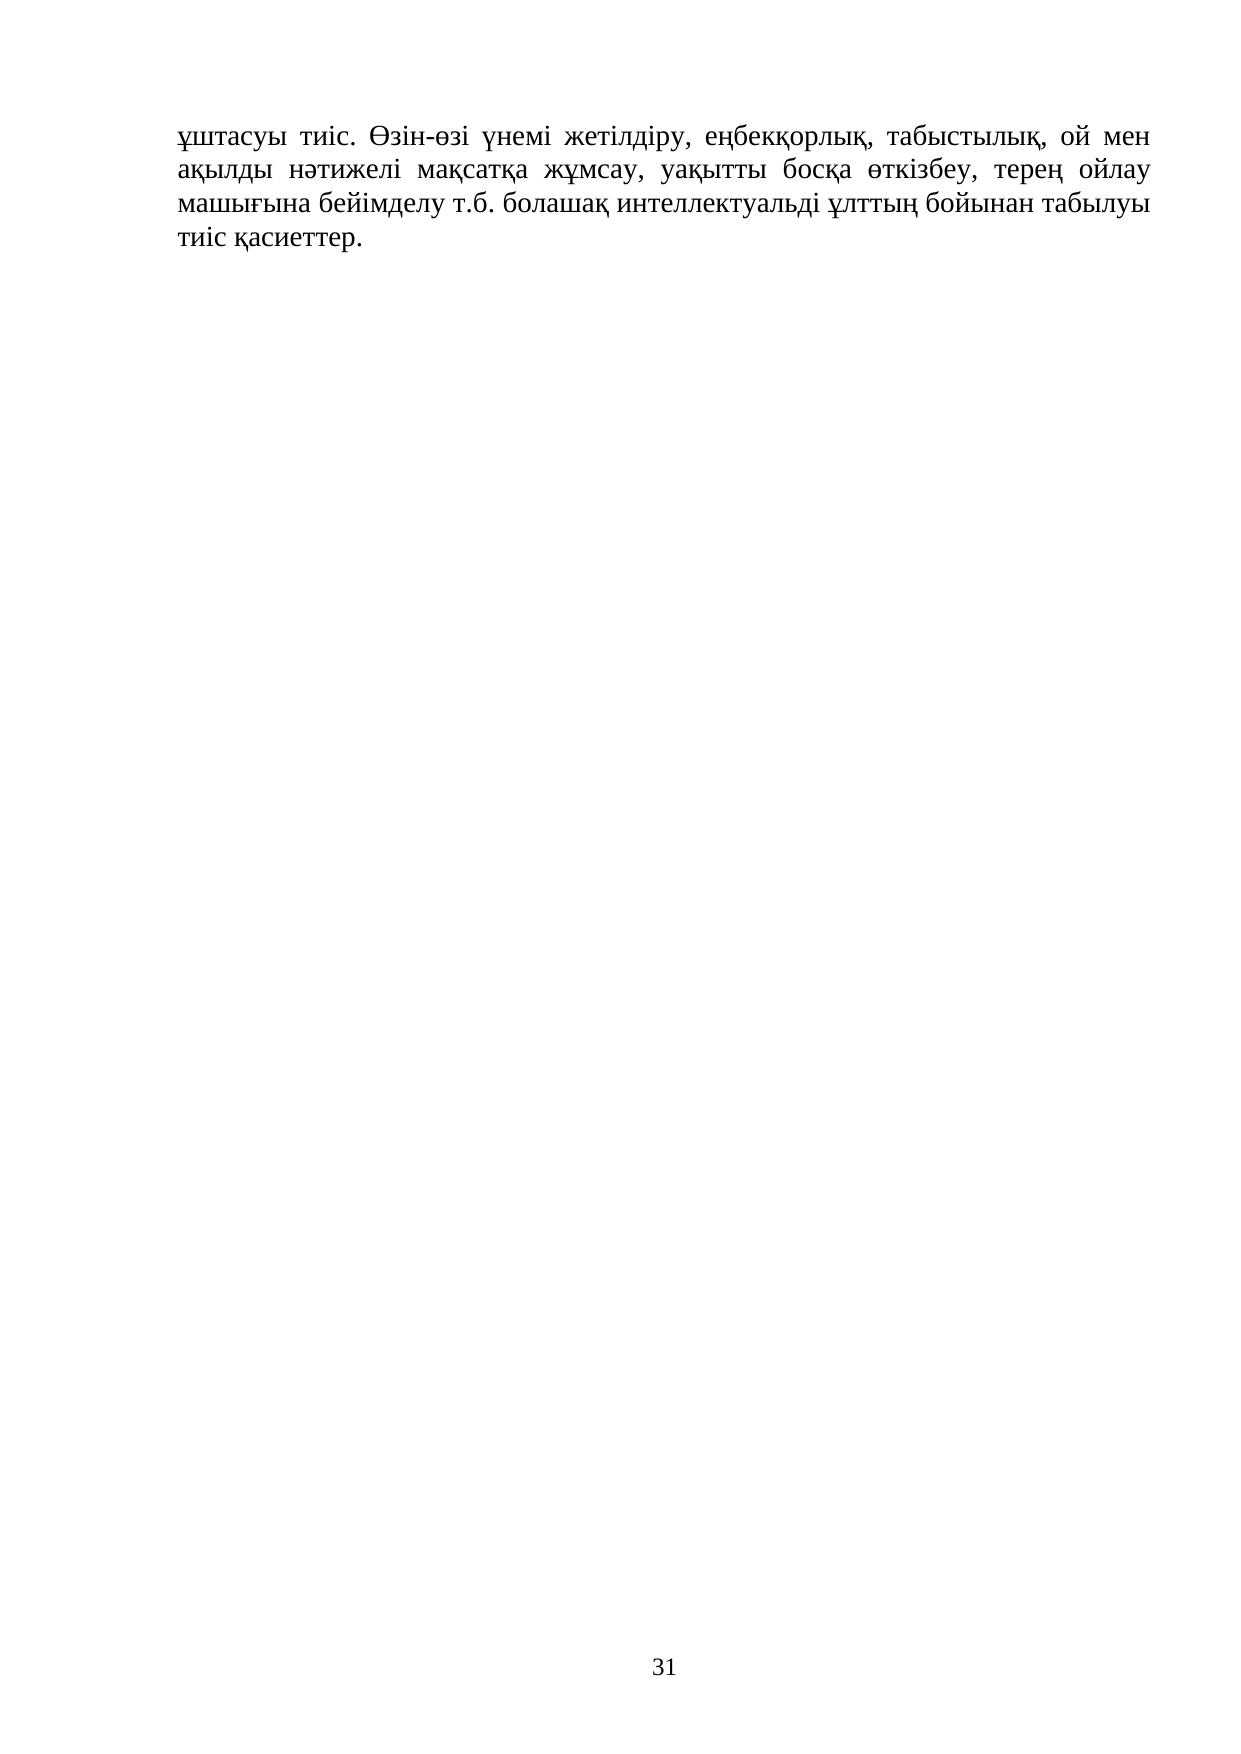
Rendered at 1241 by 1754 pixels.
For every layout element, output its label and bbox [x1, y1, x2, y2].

text [177, 118, 1152, 252]
